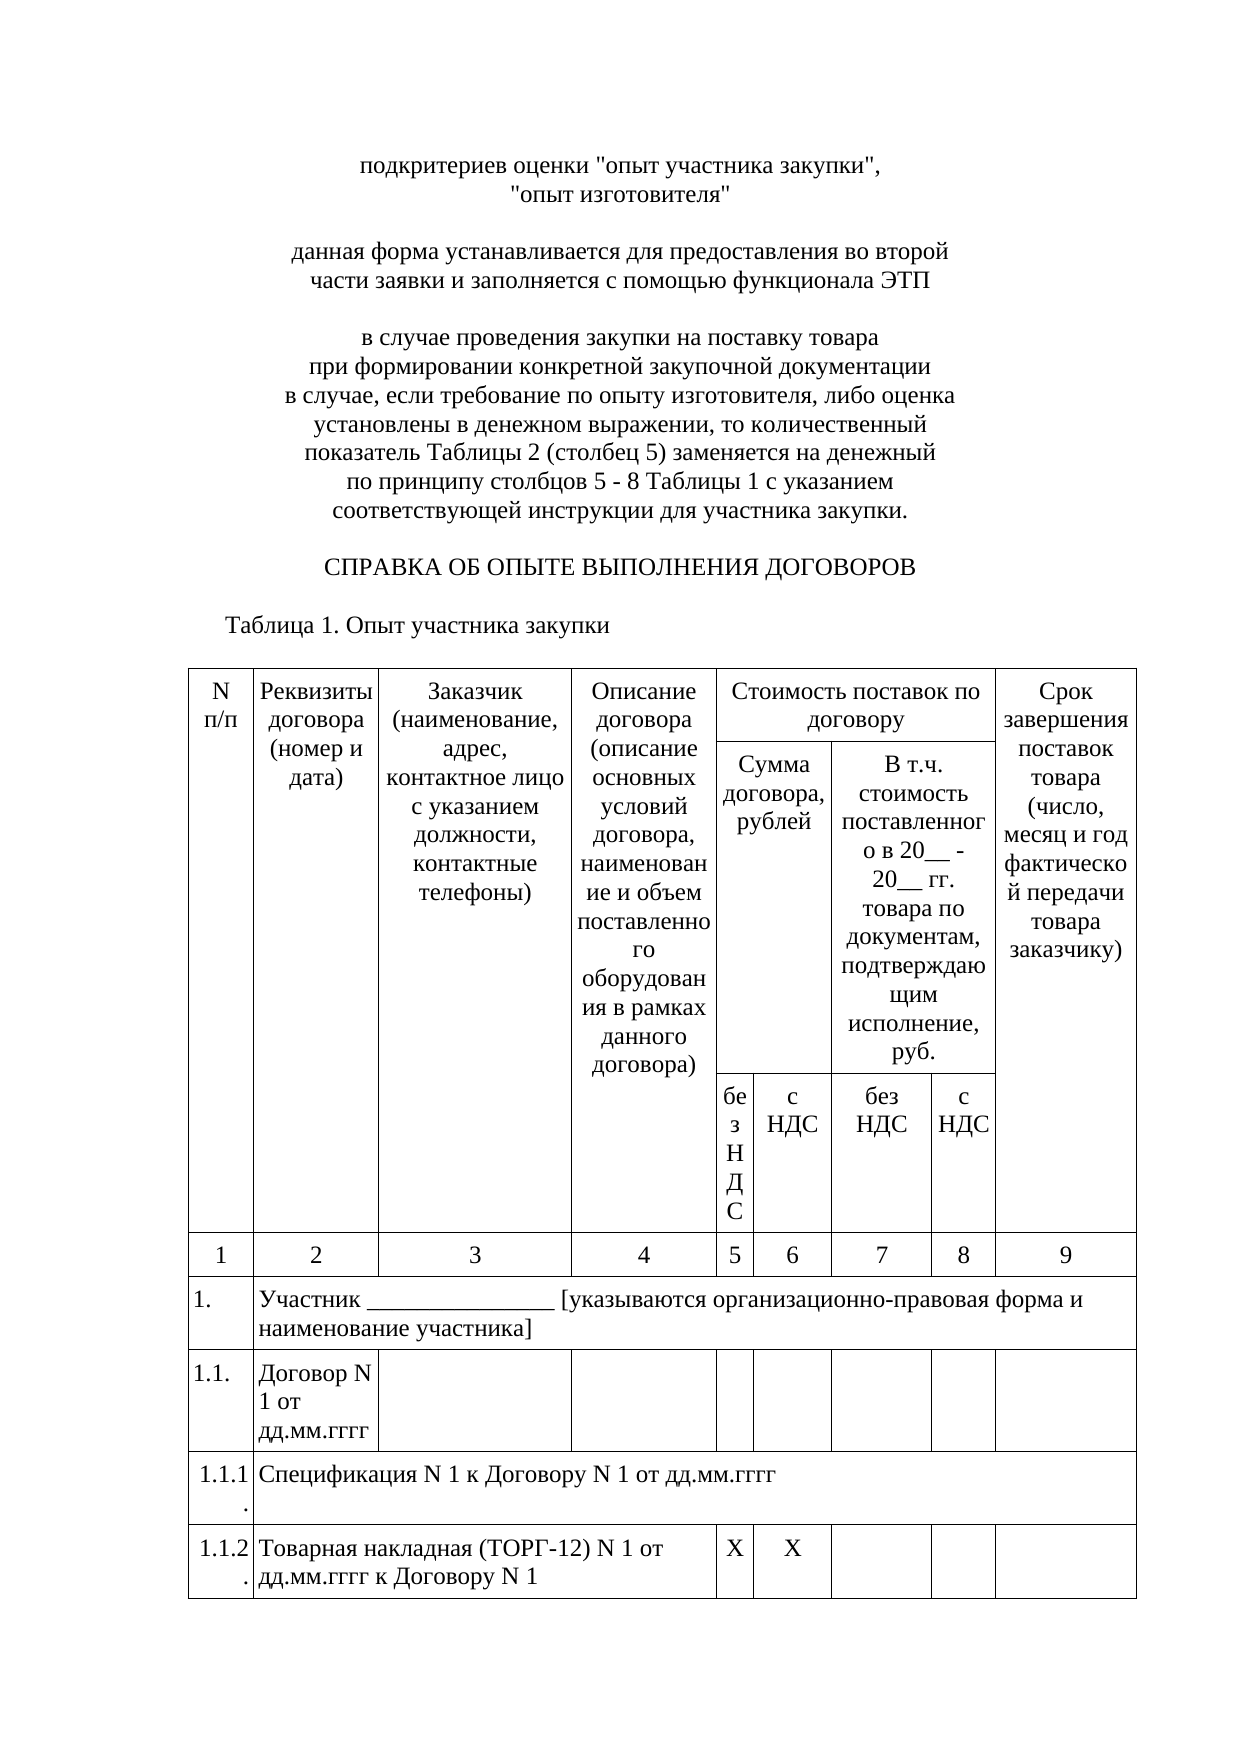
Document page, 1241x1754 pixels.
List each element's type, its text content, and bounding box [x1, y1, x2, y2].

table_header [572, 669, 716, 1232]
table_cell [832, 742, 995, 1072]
text Таблица 1. Опыт участника закупки [187, 610, 1053, 639]
text части заявки и заполняется с помощью функционала ЭТП [187, 265, 1053, 294]
text подкритериев оценки "опыт участника закупки", [187, 150, 1053, 179]
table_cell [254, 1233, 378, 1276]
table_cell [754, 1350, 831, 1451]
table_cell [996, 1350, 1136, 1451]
text соответствующей инструкции для участника закупки. [187, 495, 1053, 524]
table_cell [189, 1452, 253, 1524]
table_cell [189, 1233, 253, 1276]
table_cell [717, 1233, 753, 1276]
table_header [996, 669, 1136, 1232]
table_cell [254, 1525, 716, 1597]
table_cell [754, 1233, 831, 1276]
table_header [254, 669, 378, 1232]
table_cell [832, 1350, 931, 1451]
text данная форма устанавливается для предоставления во второй [187, 236, 1053, 265]
text установлены в денежном выражении, то количественный [187, 409, 1053, 437]
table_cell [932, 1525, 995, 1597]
text показатель Таблицы 2 (столбец 5) заменяется на денежный [187, 437, 1053, 466]
text в случае проведения закупки на поставку товара [187, 322, 1053, 351]
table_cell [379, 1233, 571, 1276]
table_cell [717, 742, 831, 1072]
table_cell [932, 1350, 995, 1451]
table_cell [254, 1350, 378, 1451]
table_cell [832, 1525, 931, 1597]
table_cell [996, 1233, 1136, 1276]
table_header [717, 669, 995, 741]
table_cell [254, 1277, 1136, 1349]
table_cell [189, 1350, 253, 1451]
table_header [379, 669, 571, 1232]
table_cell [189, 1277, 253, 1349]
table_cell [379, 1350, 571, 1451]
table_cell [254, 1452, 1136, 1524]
text при формировании конкретной закупочной документации [187, 351, 1053, 380]
text по принципу столбцов 5 - 8 Таблицы 1 с указанием [187, 466, 1053, 495]
text "опыт изготовителя" [187, 179, 1053, 207]
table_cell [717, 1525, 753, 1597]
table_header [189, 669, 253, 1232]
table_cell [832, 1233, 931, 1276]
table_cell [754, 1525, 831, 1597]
text в случае, если требование по опыту изготовителя, либо оценка [187, 380, 1053, 409]
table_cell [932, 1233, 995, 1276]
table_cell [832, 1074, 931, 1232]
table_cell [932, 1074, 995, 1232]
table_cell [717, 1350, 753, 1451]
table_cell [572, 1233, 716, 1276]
text СПРАВКА ОБ ОПЫТЕ ВЫПОЛНЕНИЯ ДОГОВОРОВ [187, 552, 1053, 581]
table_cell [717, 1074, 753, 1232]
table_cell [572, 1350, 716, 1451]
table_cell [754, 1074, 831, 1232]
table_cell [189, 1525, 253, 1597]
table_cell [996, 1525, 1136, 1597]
